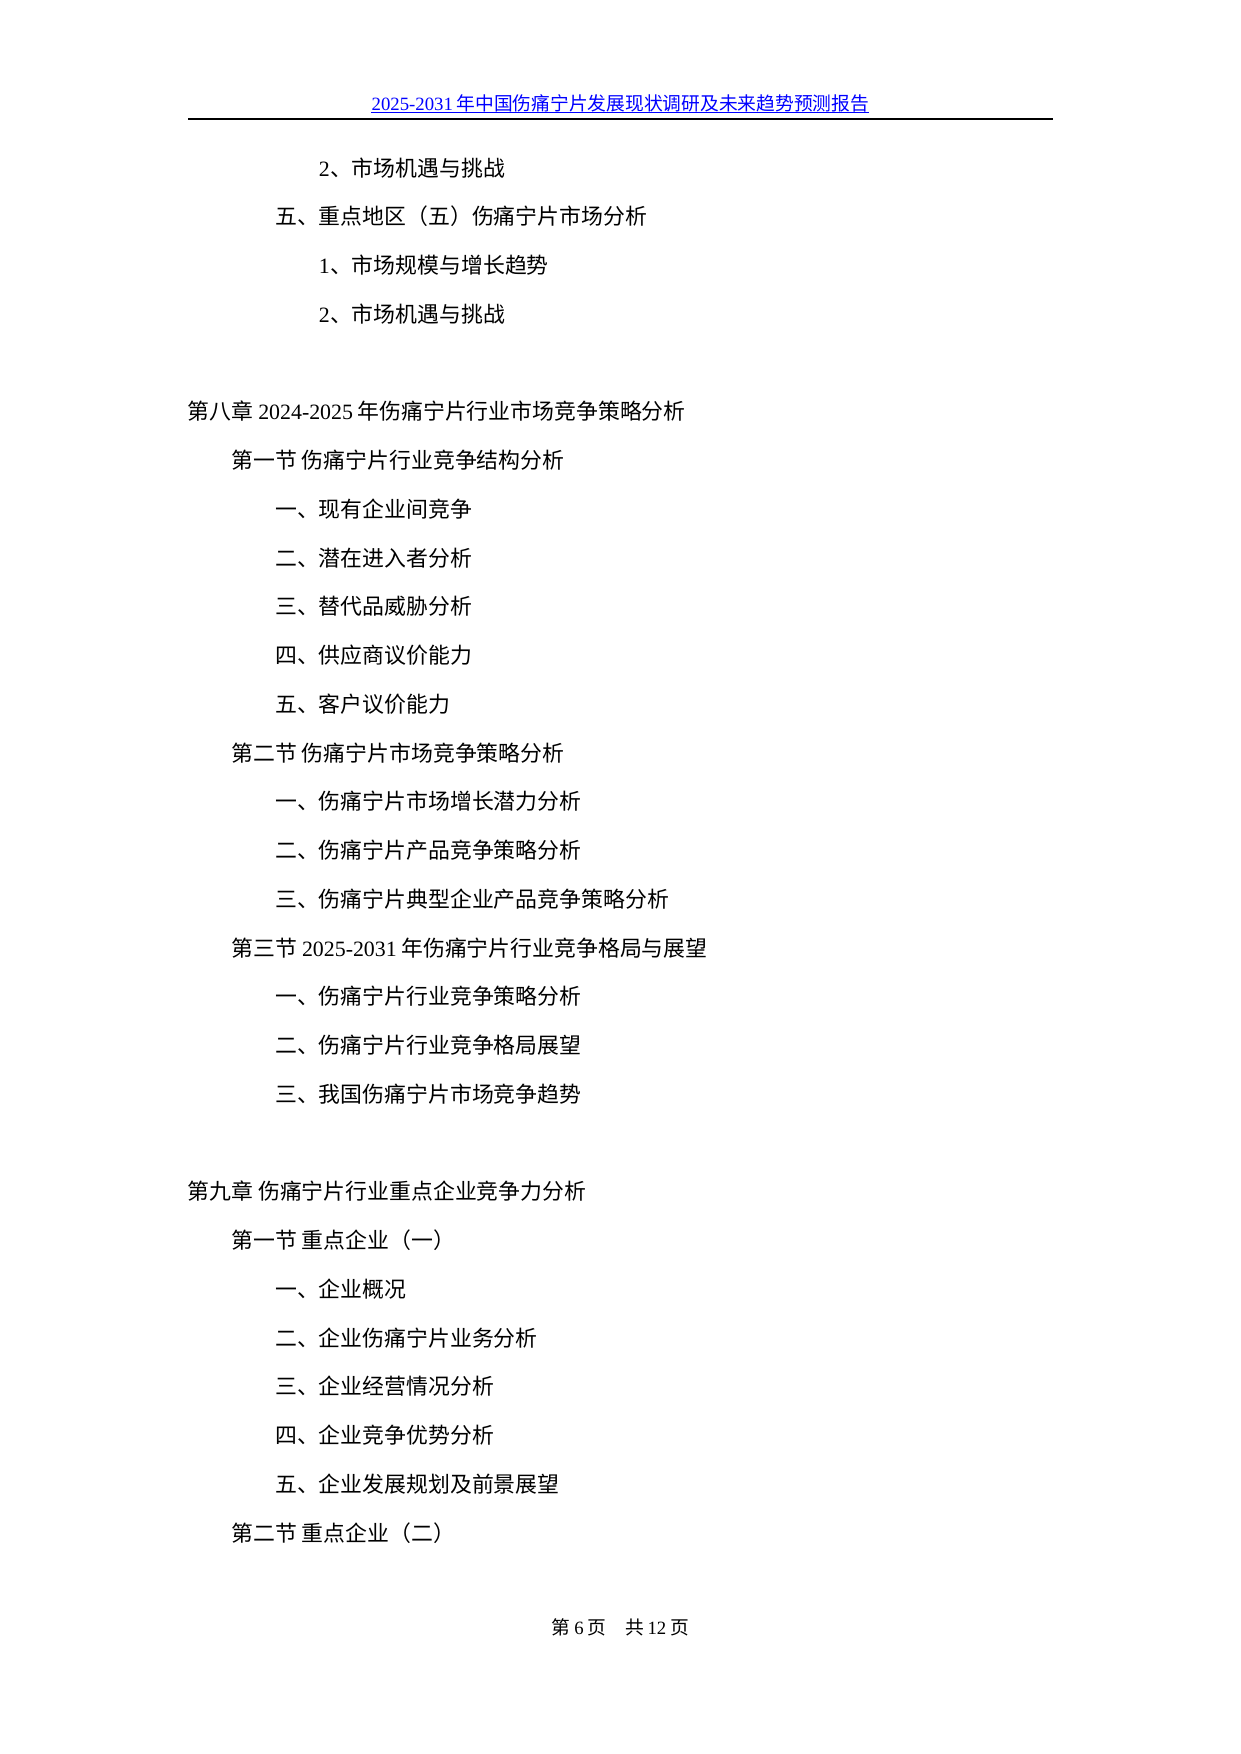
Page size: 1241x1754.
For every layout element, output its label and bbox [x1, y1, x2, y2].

text [187, 150, 1053, 1548]
